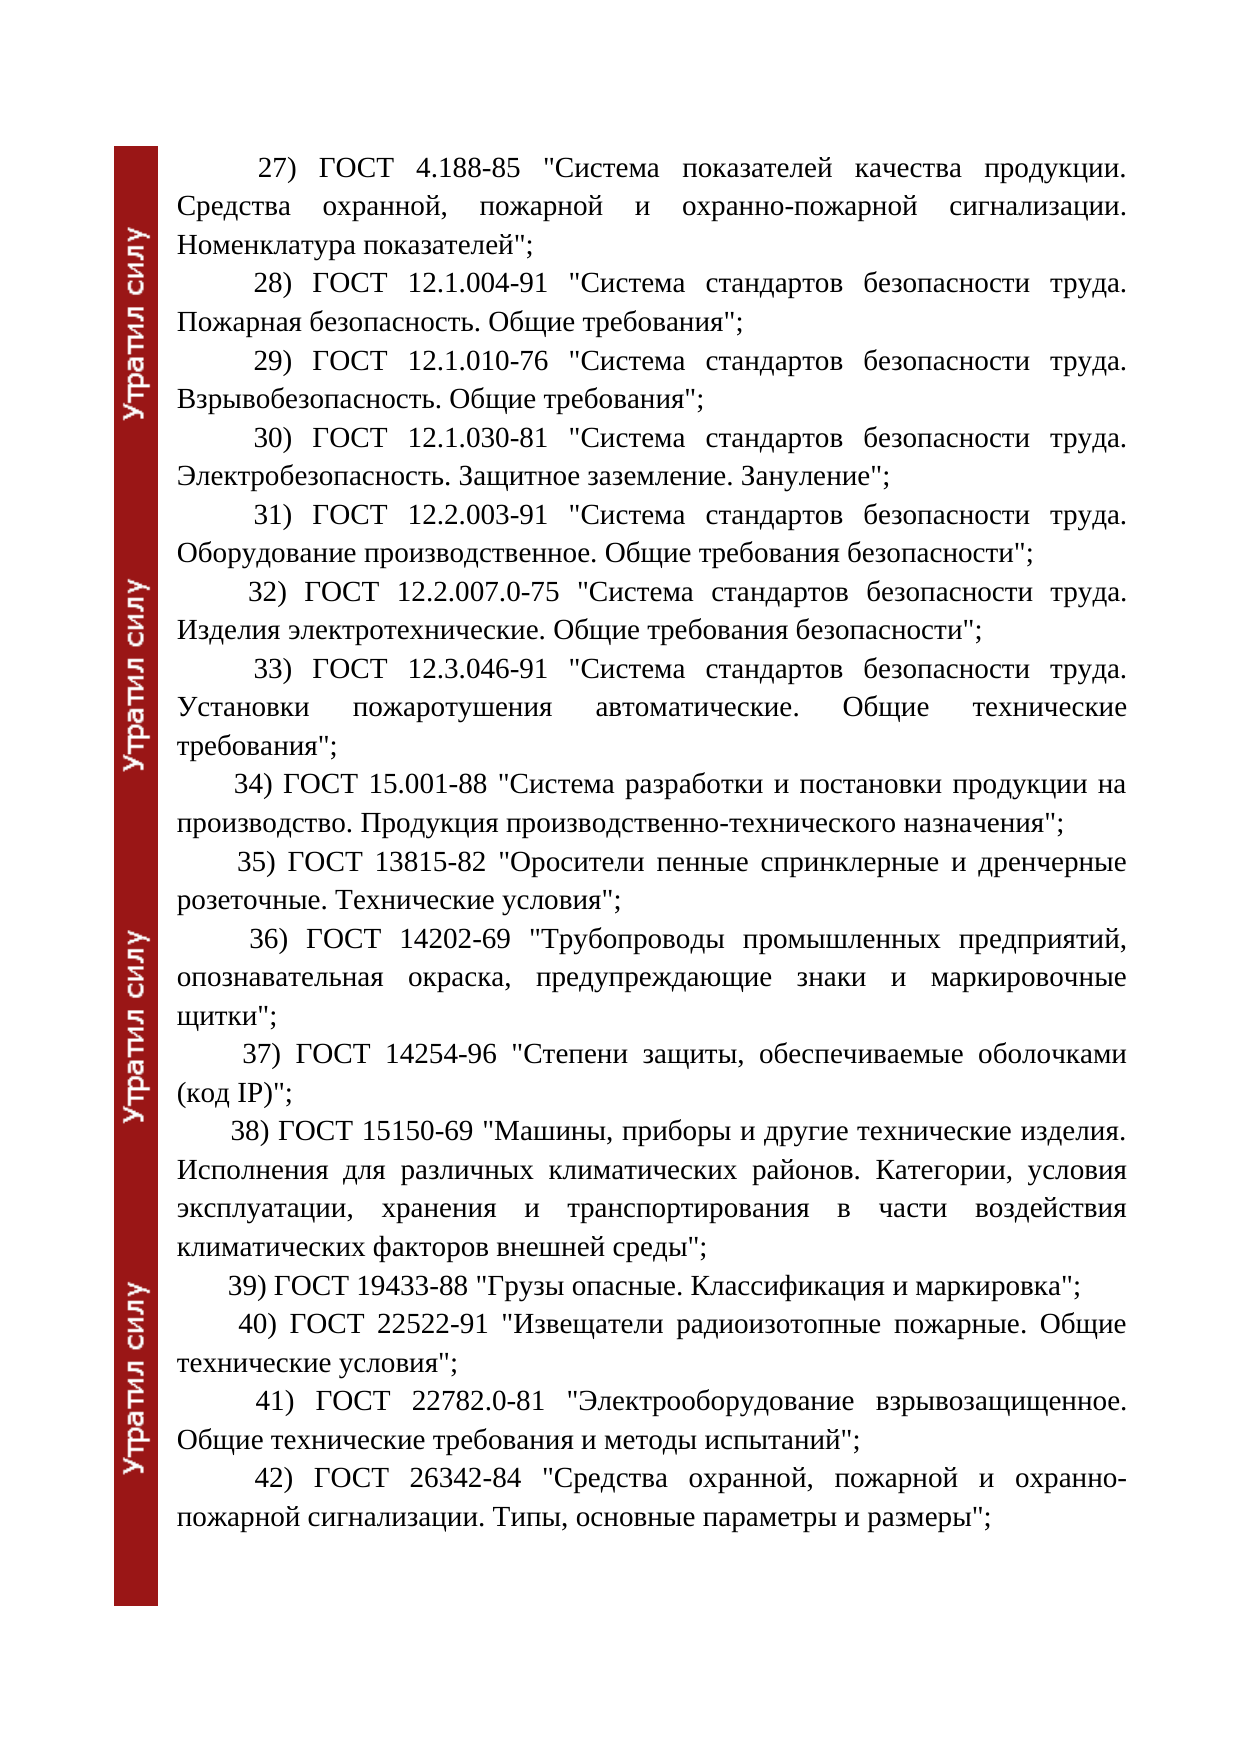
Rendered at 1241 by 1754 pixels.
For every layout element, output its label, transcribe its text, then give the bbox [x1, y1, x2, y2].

picture [114, 415, 158, 420]
picture [114, 646, 158, 651]
picture [114, 1108, 158, 1113]
text 40) ГОСТ 22522-91 "Извещатели радиоизотопные пожарные. Общие технические условия"; [112, 1306, 1128, 1378]
picture [114, 1031, 158, 1036]
text 36) ГОСТ 14202-69 "Трубопроводы промышленных предприятий, опознавательная окраска, предупреждающие знаки и маркировочные щитки"; [112, 921, 1128, 1031]
text 32) ГОСТ 12.2.007.0-75 "Система стандартов безопасности труда. Изделия электротехнические. Общие требования безопасности"; [112, 574, 1128, 646]
picture [114, 1455, 158, 1460]
text 39) ГОСТ 19433-88 "Грузы опасные. Классификация и маркировка"; [112, 1268, 1128, 1301]
picture [114, 338, 158, 343]
text 35) ГОСТ 13815-82 "Оросители пенные спринклерные и дренчерные розеточные. Технические условия"; [112, 844, 1128, 916]
picture [114, 762, 158, 767]
picture [114, 261, 158, 266]
picture [114, 146, 158, 150]
text 29) ГОСТ 12.1.010-76 "Система стандартов безопасности труда. Взрывобезопасность. Общие требования"; [112, 343, 1128, 415]
picture [114, 839, 158, 844]
text 27) ГОСТ 4.188-85 "Система показателей качества продукции. Средства охранной, пожарной и охранно-пожарной сигнализации. Номенклатура показателей"; [112, 150, 1128, 261]
text 31) ГОСТ 12.2.003-91 "Система стандартов безопасности труда. Оборудование производственное. Общие требования безопасности"; [112, 497, 1128, 569]
picture [114, 916, 158, 921]
text 30) ГОСТ 12.1.030-81 "Система стандартов безопасности труда. Электробезопасность. Защитное заземление. Зануление"; [112, 420, 1128, 492]
picture [114, 1301, 158, 1306]
text 34) ГОСТ 15.001-88 "Система разработки и постановки продукции на производство. Продукция производственно-технического назначения"; [112, 767, 1128, 839]
picture [114, 492, 158, 497]
text 42) ГОСТ 26342-84 "Средства охранной, пожарной и охранно-пожарной сигнализации. Типы, основные параметры и размеры"; [112, 1460, 1128, 1532]
text 37) ГОСТ 14254-96 "Степени защиты, обеспечиваемые оболочками (код IP)"; [112, 1036, 1128, 1108]
picture [114, 1378, 158, 1383]
text 38) ГОСТ 15150-69 "Машины, приборы и другие технические изделия. Исполнения для различных климатических районов. Категории, условия эксплуатации, хранения и транспортирования в части воздействия климатических факторов внешней среды"; [112, 1113, 1128, 1263]
text 28) ГОСТ 12.1.004-91 "Система стандартов безопасности труда. Пожарная безопасность. Общие требования"; [112, 266, 1128, 338]
picture [114, 569, 158, 574]
picture [114, 1263, 158, 1268]
text 33) ГОСТ 12.3.046-91 "Система стандартов безопасности труда. Установки пожаротушения автоматические. Общие технические требования"; [112, 651, 1128, 762]
picture [114, 1532, 158, 1606]
text 41) ГОСТ 22782.0-81 "Электрооборудование взрывозащищенное. Общие технические требования и методы испытаний"; [112, 1383, 1128, 1455]
